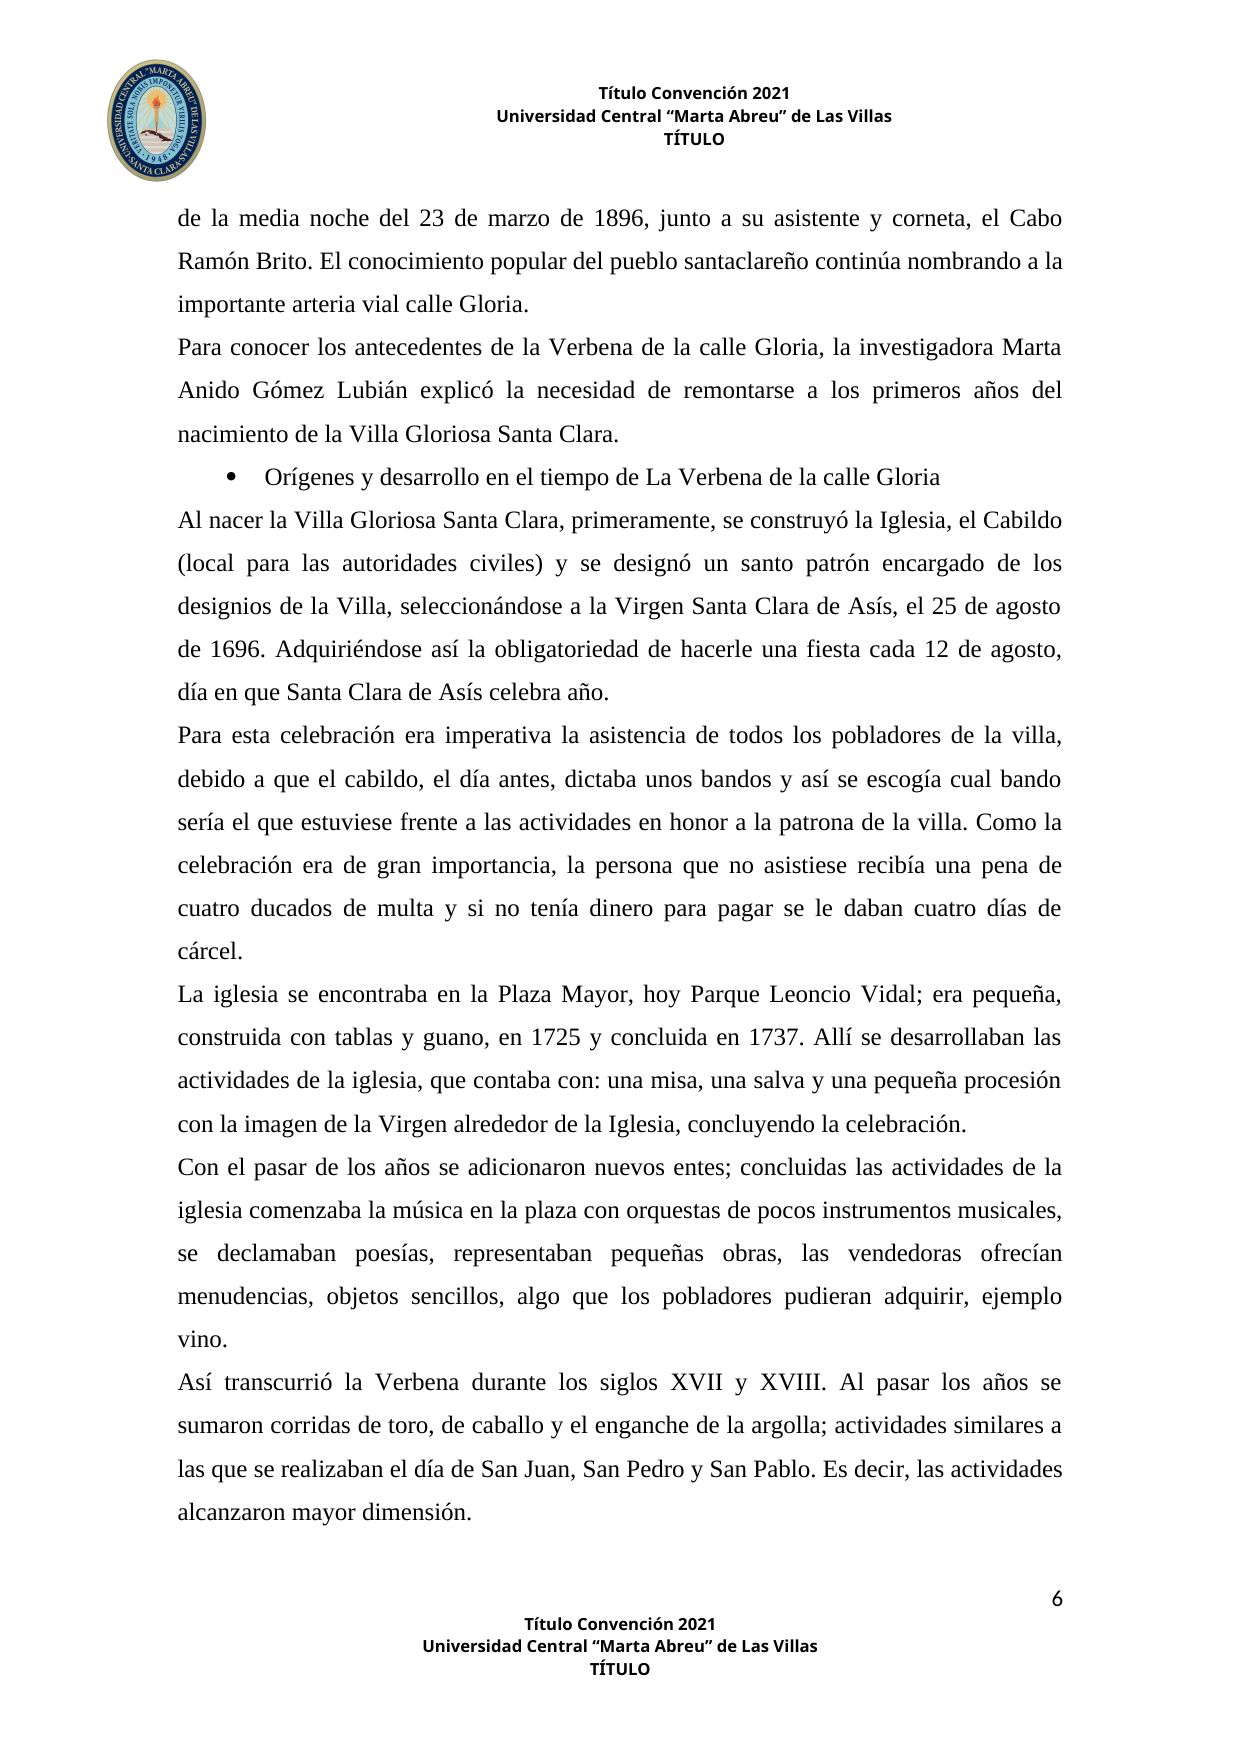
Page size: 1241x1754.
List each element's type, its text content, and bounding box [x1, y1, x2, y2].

text Con el pasar de los años se adicionaron nuevos entes; concluidas las actividades de la iglesia comenzaba la música en la plaza con orquestas de pocos instrumentos musicales, se declamaban poesías, representaban pequeñas obras, las vendedoras ofrecían menudencias, objetos sencillos, algo que los pobladores pudieran adquirir, ejemplo vino. [177, 1152, 1063, 1353]
text Para conocer los antecedentes de la Verbena de la calle Gloria, la investigadora Marta Anido Gómez Lubián explicó la necesidad de remontarse a los primeros años del nacimiento de la Villa Gloriosa Santa Clara. [177, 332, 1063, 447]
text Para esta celebración era imperativa la asistencia de todos los pobladores de la villa, debido a que el cabildo, el día antes, dictaba unos bandos y así se escogía cual bando sería el que estuviese frente a las actividades en honor a la patrona de la villa. Como la celebración era de gran importancia, la persona que no asistiese recibía una pena de cuatro ducados de multa y si no tenía dinero para pagar se le daban cuatro días de cárcel. [177, 721, 1063, 965]
picture [106, 59, 207, 183]
text Al nacer la Villa Gloriosa Santa Clara, primeramente, se construyó la Iglesia, el Cabildo (local para las autoridades civiles) y se designó un santo patrón encargado de los designios de la Villa, seleccionándose a la Virgen Santa Clara de Asís, el 25 de agosto de 1696. Adquiriéndose así la obligatoriedad de hacerle una fiesta cada 12 de agosto, día en que Santa Clara de Asís celebra año. [177, 505, 1063, 706]
text La iglesia se encontraba en la Plaza Mayor, hoy Parque Leoncio Vidal; era pequeña, construida con tablas y guano, en 1725 y concluida en 1737. Allí se desarrollaban las actividades de la iglesia, que contaba con: una misa, una salva y una pequeña procesión con la imagen de la Virgen alrededor de la Iglesia, concluyendo la celebración. [177, 979, 1063, 1137]
text Así transcurrió la Verbena durante los siglos XVII y XVIII. Al pasar los años se sumaron corridas de toro, de caballo y el enganche de la argolla; actividades similares a las que se realizaban el día de San Juan, San Pedro y San Pablo. Es decir, las actividades alcanzaron mayor dimensión. [177, 1367, 1063, 1526]
list Orígenes y desarrollo en el tiempo de La Verbena de la calle Gloria [227, 462, 1063, 491]
